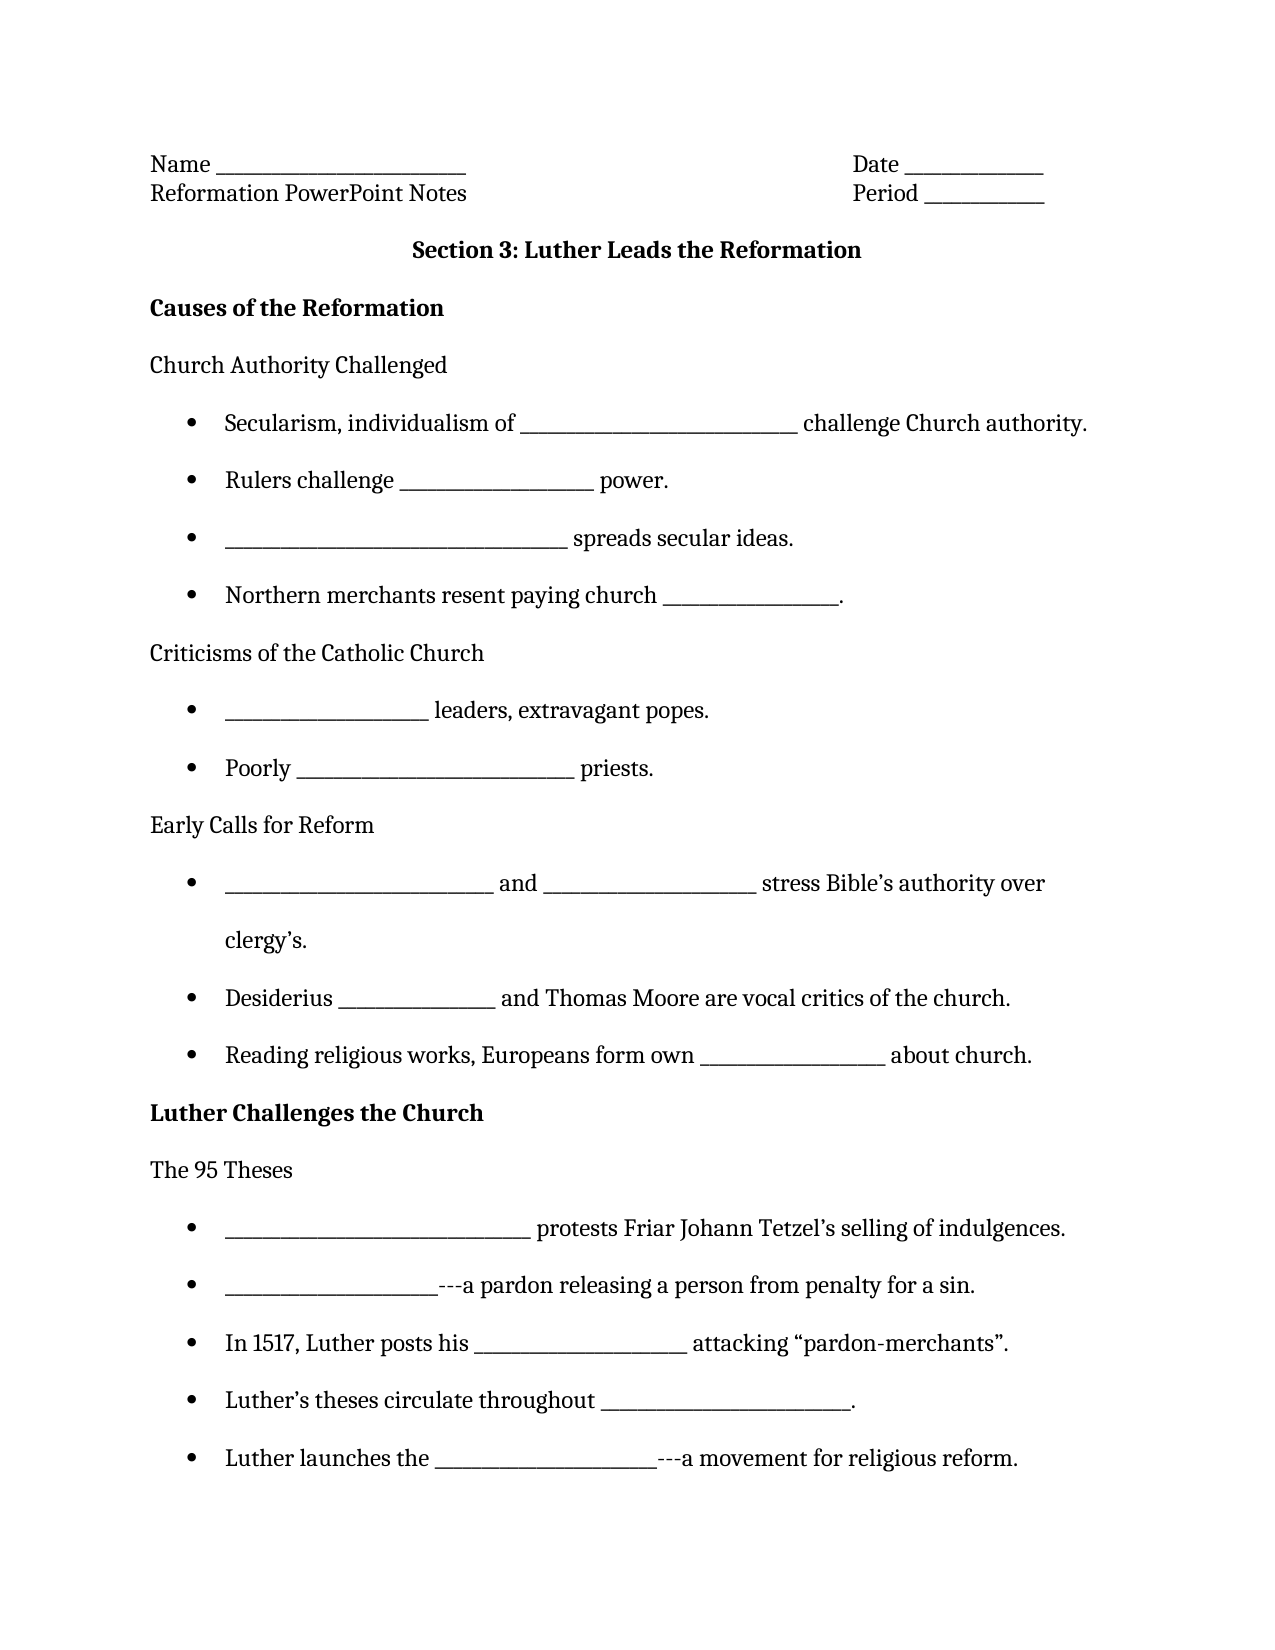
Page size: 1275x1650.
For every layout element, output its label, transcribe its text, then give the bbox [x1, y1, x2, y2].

text Reformation PowerPoint Notes Period _____________ [150, 179, 1125, 207]
list Poorly ______________________________ priests. [187, 754, 1125, 782]
list Luther launches the ________________________---a movement for religious reform. [187, 1444, 1125, 1472]
text Name ___________________________ Date _______________ [150, 150, 1125, 179]
text Criticisms of the Catholic Church [150, 639, 1125, 667]
text Church Authority Challenged [150, 351, 1125, 380]
list _________________________________ protests Friar Johann Tetzel’s selling of indulgences. [187, 1214, 1125, 1242]
list Reading religious works, Europeans form own ____________________ about church. [187, 1041, 1125, 1070]
text Early Calls for Reform [150, 811, 1125, 840]
list In 1517, Luther posts his _______________________ attacking “pardon-merchants”. [187, 1329, 1125, 1357]
list Luther’s theses circulate throughout ___________________________. [187, 1386, 1125, 1415]
list Rulers challenge _____________________ power. [187, 466, 1125, 495]
text The 95 Theses [150, 1156, 1125, 1185]
text Section 3: Luther Leads the Reformation [150, 236, 1125, 265]
text Luther Challenges the Church [150, 1099, 1125, 1127]
list Northern merchants resent paying church ___________________. [187, 581, 1125, 610]
list ______________________ leaders, extravagant popes. [187, 696, 1125, 725]
list _____________________________________ spreads secular ideas. [187, 524, 1125, 552]
list Desiderius _________________ and Thomas Moore are vocal critics of the church. [187, 984, 1125, 1012]
list Secularism, individualism of ______________________________ challenge Church authority. [187, 409, 1125, 437]
text Causes of the Reformation [150, 294, 1125, 322]
list _____________________________ and _______________________ stress Bible’s authority over clergy’s. [187, 869, 1125, 955]
list _______________________---a pardon releasing a person from penalty for a sin. [187, 1271, 1125, 1300]
